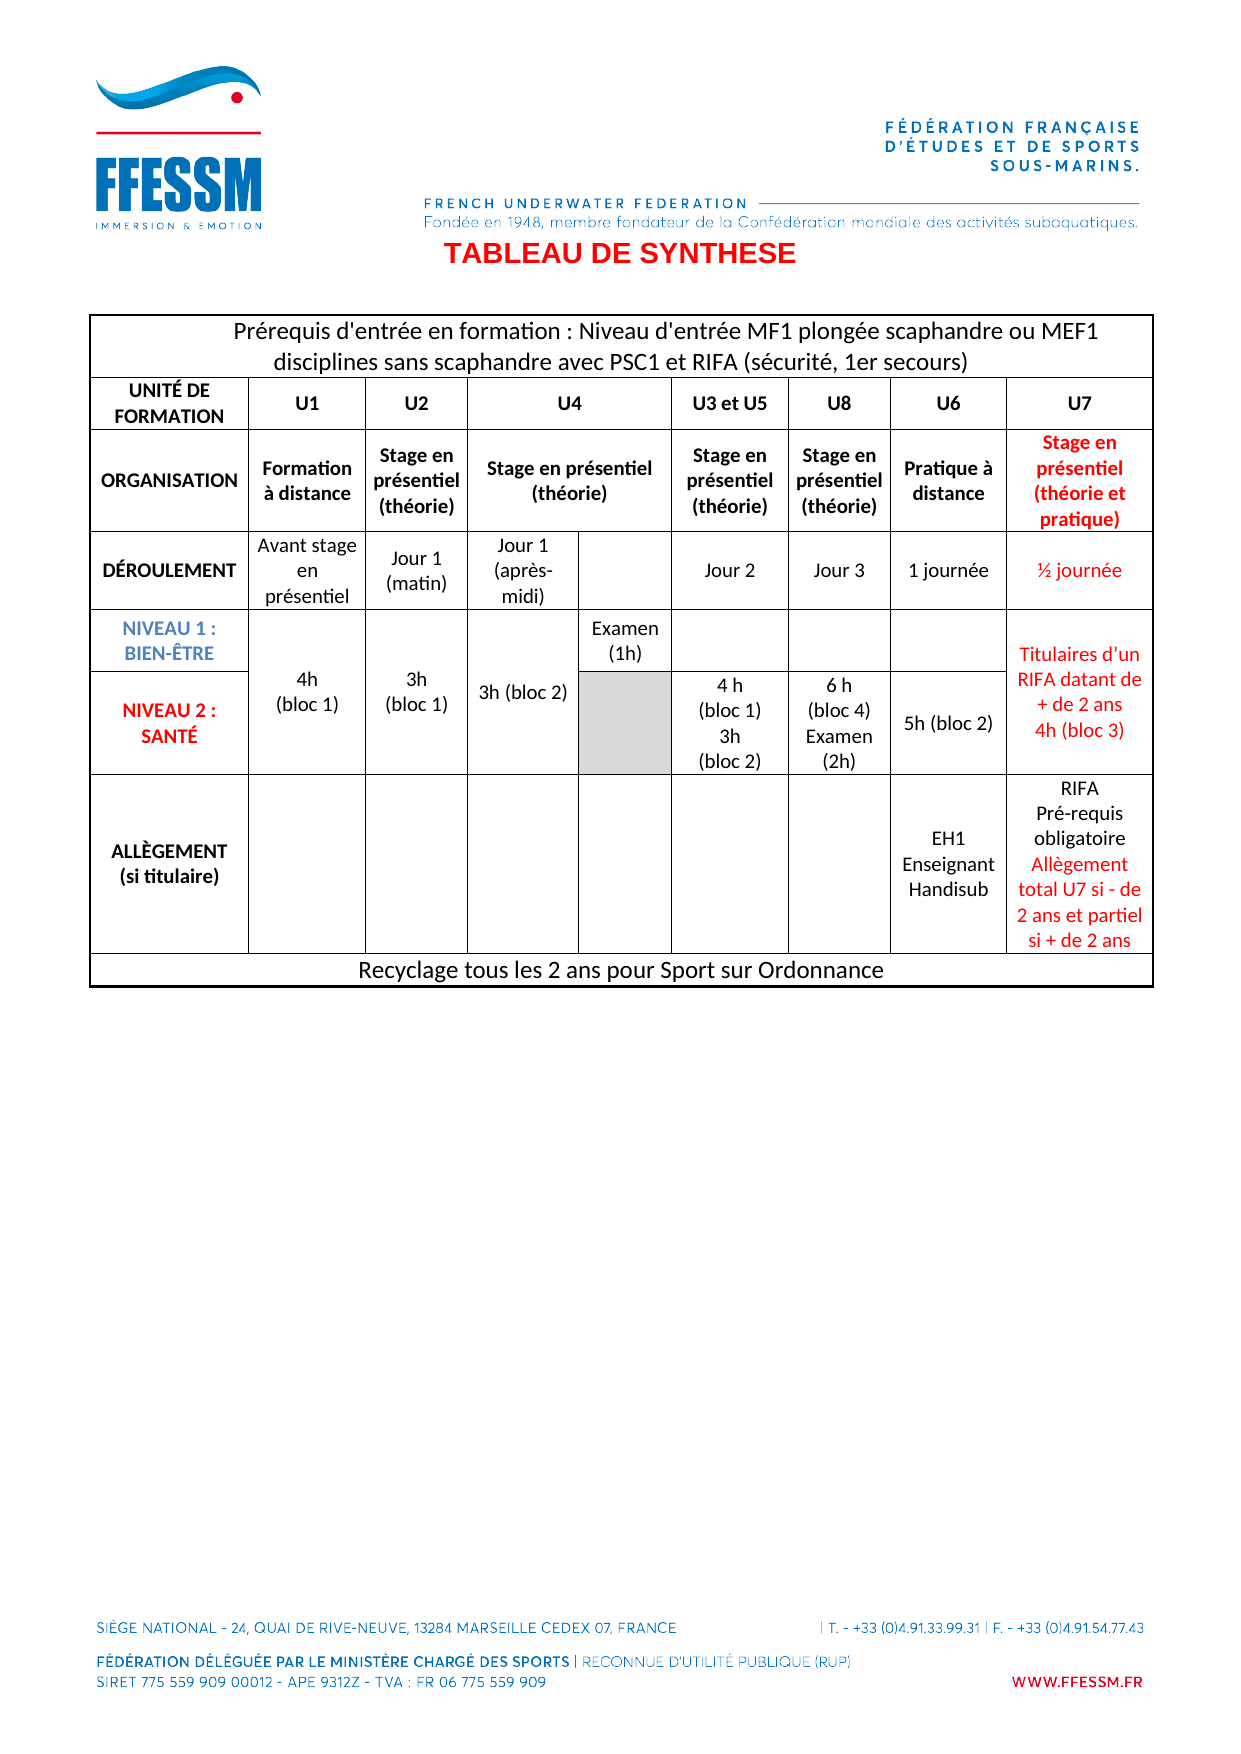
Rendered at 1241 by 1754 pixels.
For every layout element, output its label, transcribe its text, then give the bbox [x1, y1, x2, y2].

table_cell Stage en présentiel (théorie) [789, 430, 890, 531]
table_cell NIVEAU 2 : SANTÉ [91, 672, 248, 774]
table_cell U6 [891, 378, 1006, 428]
table_cell NIVEAU 1 : BIEN-ÊTRE [91, 610, 248, 671]
table_cell [789, 610, 890, 671]
table_cell [891, 610, 1006, 671]
table_cell Examen (1h) [579, 610, 671, 671]
table_cell [672, 775, 788, 953]
table_cell Jour 2 [672, 532, 788, 608]
table_cell 3h (bloc 2) [468, 610, 578, 774]
table_cell DÉROULEMENT [91, 532, 248, 608]
table_cell RIFA Pré-requis obligatoire Allègement total U7 si - de 2 ans et partiel si + de 2 ans [1007, 775, 1152, 953]
table_cell [672, 610, 788, 671]
table_cell [366, 775, 467, 953]
table_cell ORGANISATION [91, 430, 248, 531]
table_cell Stage en présentiel (théorie et pratique) [1007, 430, 1152, 531]
picture [88, 1600, 1152, 1713]
text TABLEAU DE SYNTHESE [89, 237, 1152, 270]
table_cell [468, 775, 578, 953]
table_cell U8 [789, 378, 890, 428]
table_cell 1 journée [891, 532, 1006, 608]
picture [88, 59, 1153, 237]
table_cell ½ journée [1007, 532, 1152, 608]
table_cell 5h (bloc 2) [891, 672, 1006, 774]
table_cell U1 [249, 378, 365, 428]
table_cell Formation à distance [249, 430, 365, 531]
table_cell 4 h (bloc 1) 3h (bloc 2) [672, 672, 788, 774]
table_cell Stage en présentiel (théorie) [468, 430, 671, 531]
table_cell U7 [1007, 378, 1152, 428]
table_cell Stage en présentiel (théorie) [366, 430, 467, 531]
table_cell Pratique à distance [891, 430, 1006, 531]
table_cell [579, 672, 671, 774]
table_cell Jour 1 (après-midi) [468, 532, 578, 608]
table_cell EH1 Enseignant Handisub [891, 775, 1006, 953]
table_cell [249, 775, 365, 953]
table_cell UNITÉ DE FORMATION [91, 378, 248, 428]
table_cell U3 et U5 [672, 378, 788, 428]
table_cell Titulaires d’un RIFA datant de + de 2 ans 4h (bloc 3) [1007, 610, 1152, 774]
table_cell Avant stage en présentiel [249, 532, 365, 608]
table_header Prérequis d'entrée en formation : Niveau d'entrée MF1 plongée scaphandre ou MEF1 disciplines sans scaphandre avec PSC1 et RIFA (sécurité, 1er secours) [91, 316, 1152, 377]
table_cell 6 h (bloc 4) Examen (2h) [789, 672, 890, 774]
table_cell ALLÈGEMENT (si titulaire) [91, 775, 248, 953]
table_cell [579, 775, 671, 953]
table_cell Stage en présentiel (théorie) [672, 430, 788, 531]
table_cell 3h (bloc 1) [366, 610, 467, 774]
table_cell Recyclage tous les 2 ans pour Sport sur Ordonnance [91, 954, 1152, 985]
table_cell 4h (bloc 1) [249, 610, 365, 774]
table_cell [789, 775, 890, 953]
table_cell Jour 1 (matin) [366, 532, 467, 608]
table_cell U2 [366, 378, 467, 428]
table_cell U4 [468, 378, 671, 428]
table_cell [579, 532, 671, 608]
table_cell Jour 3 [789, 532, 890, 608]
